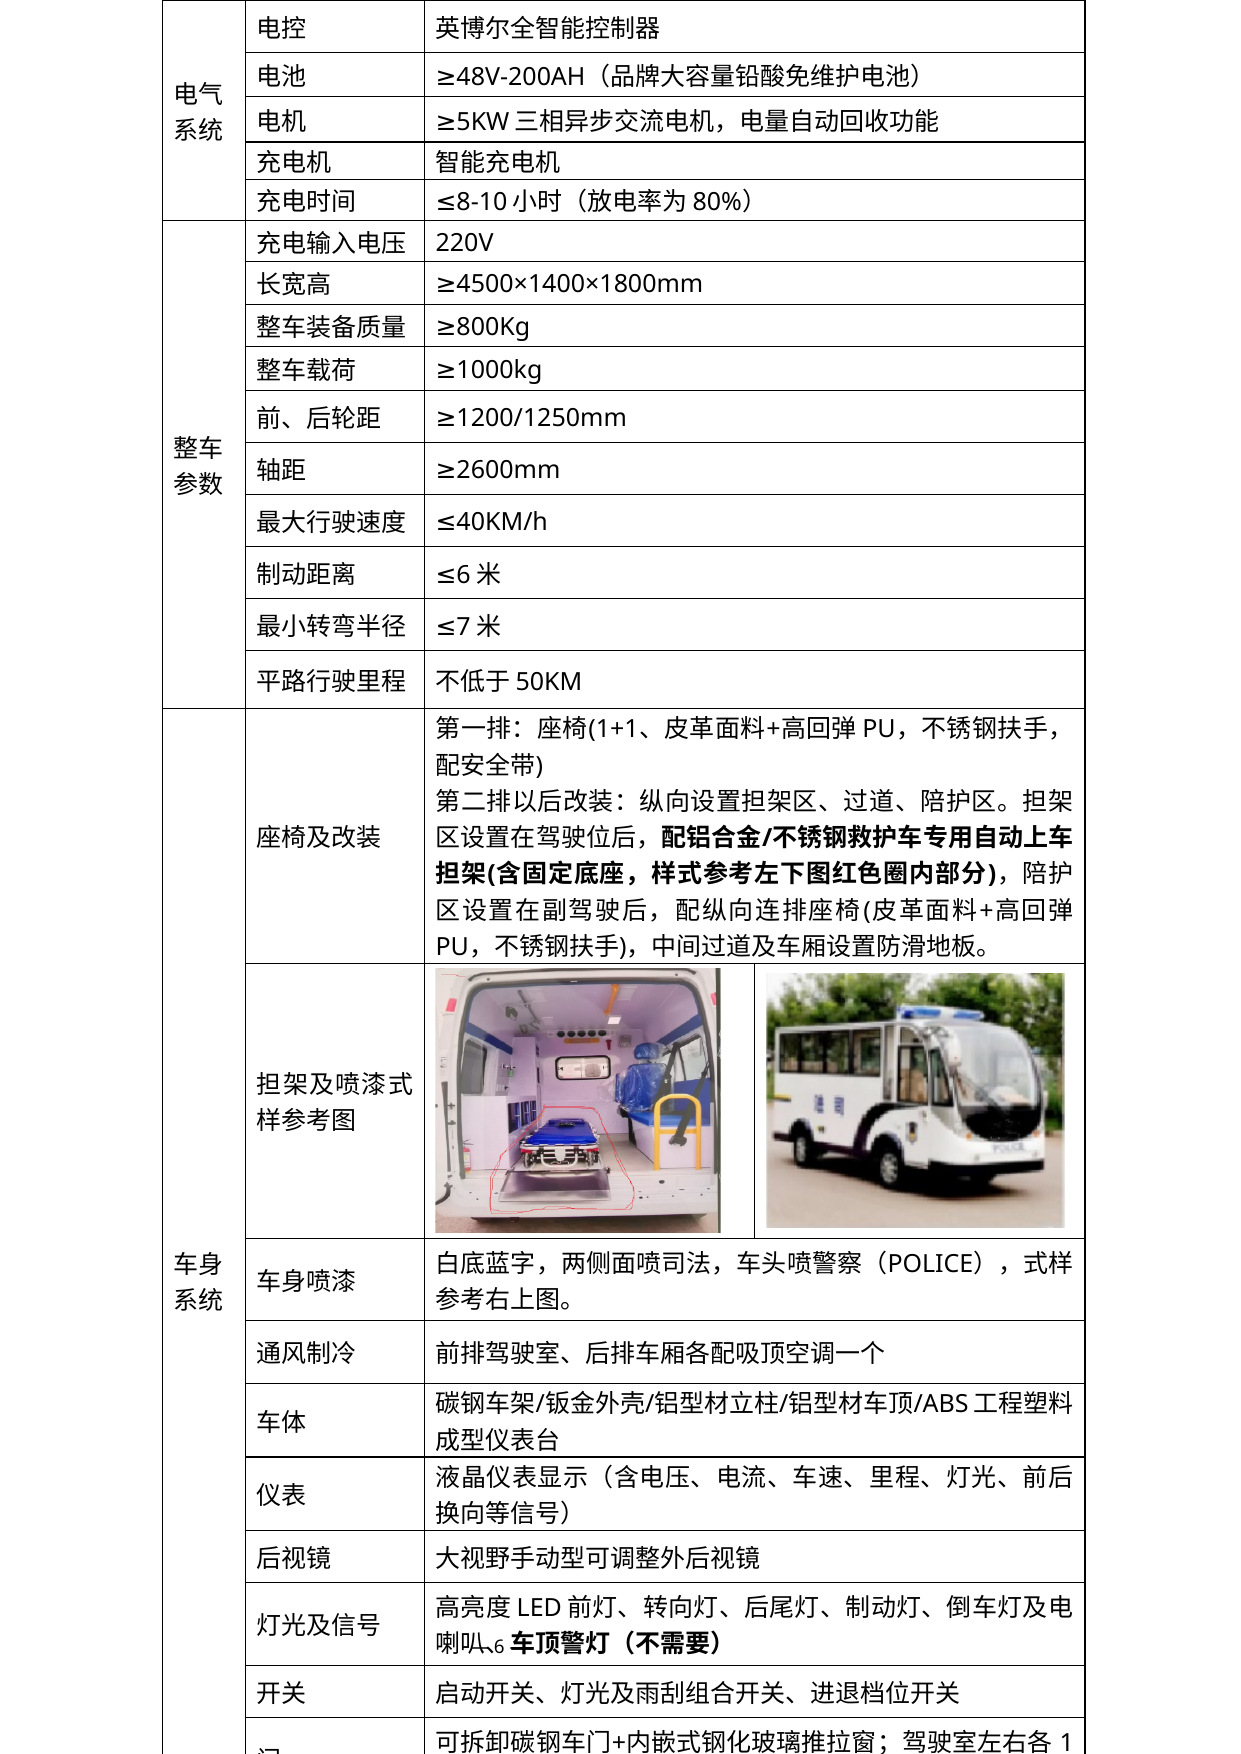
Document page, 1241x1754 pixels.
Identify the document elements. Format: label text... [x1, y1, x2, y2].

table_cell 担架及喷漆式样参考图 [246, 964, 424, 1237]
table_cell 第一排：座椅(1+1、皮革面料+高回弹PU，不锈钢扶手，配安全带) 第二排以后改装：纵向设置担架区、过道、陪护区。担架区设置在驾驶位后，配铝合金/不锈钢救护车专用自动上车担架(含固定底座，样式参考左下图红色圈内部分)，陪护区设置在副驾驶后，配纵向连排座椅(皮革面料+高回弹PU，不锈钢扶手)，中间过道及车厢设置防滑地板。 [425, 709, 1084, 963]
table_header 电控 [246, 1, 424, 52]
table_cell 电池 [246, 53, 424, 96]
table_cell ≥1000kg [425, 347, 1084, 390]
table_cell 充电时间 [246, 180, 424, 220]
table_cell [755, 964, 1084, 1237]
table_cell ≥48V-200AH（品牌大容量铅酸免维护电池） [425, 53, 1084, 96]
table_cell 最大行驶速度 [246, 495, 424, 546]
table_cell 车身喷漆 [246, 1239, 424, 1320]
picture [765, 973, 1066, 1228]
table_cell 车身 系统 [163, 709, 245, 1754]
table_cell 制动距离 [246, 547, 424, 598]
table_cell 可拆卸碳钢车门+内嵌式钢化玻璃推拉窗；驾驶室左右各1单开门，车厢靠近副驾驶侧单开门，车厢后双开门。 [425, 1718, 1084, 1754]
table_header 英博尔全智能控制器 [425, 1, 1084, 52]
table_cell 充电机 [246, 143, 424, 179]
table_cell 仪表 [246, 1458, 424, 1530]
table_cell [425, 964, 754, 1237]
table_cell 开关 [246, 1666, 424, 1717]
table_cell 前排驾驶室、后排车厢各配吸顶空调一个 [425, 1321, 1084, 1383]
table_cell 整车 参数 [163, 221, 245, 708]
table_cell 前、后轮距 [246, 391, 424, 442]
table_cell 整车载荷 [246, 347, 424, 390]
table_cell ≤6米 [425, 547, 1084, 598]
table_cell 长宽高 [246, 262, 424, 304]
table_cell 平路行驶里程 [246, 651, 424, 708]
table_cell 整车装备质量 [246, 305, 424, 346]
table_cell ≥1200/1250mm [425, 391, 1084, 442]
table_cell 座椅及改装 [246, 709, 424, 963]
table_cell 通风制冷 [246, 1321, 424, 1383]
table_cell 大视野手动型可调整外后视镜 [425, 1531, 1084, 1582]
table_cell 启动开关、灯光及雨刮组合开关、进退档位开关 [425, 1666, 1084, 1717]
table_cell ≤7米 [425, 599, 1084, 650]
table_cell ≥5KW三相异步交流电机，电量自动回收功能 [425, 97, 1084, 141]
table_cell ≤8-10小时（放电率为80%） [425, 180, 1084, 220]
table_cell 后视镜 [246, 1531, 424, 1582]
table_cell 220V [425, 221, 1084, 261]
table_cell ≥800Kg [425, 305, 1084, 346]
table_cell 不低于50KM [425, 651, 1084, 708]
table_cell 碳钢车架/钣金外壳/铝型材立柱/铝型材车顶/ABS工程塑料成型仪表台 [425, 1384, 1084, 1456]
table_cell 灯光及信号 [246, 1583, 424, 1665]
table_cell 最小转弯半径 [246, 599, 424, 650]
table_cell 充电输入电压 [246, 221, 424, 261]
table_cell 高亮度LED前灯、转向灯、后尾灯、制动灯、倒车灯及电喇叭、车顶警灯（不需要） [425, 1583, 1084, 1665]
table_cell 轴距 [246, 443, 424, 494]
table_cell 门 [246, 1718, 424, 1754]
picture [435, 968, 721, 1233]
table_cell ≥2600mm [425, 443, 1084, 494]
table_cell ≥4500×1400×1800mm [425, 262, 1084, 304]
table_header 电气 系统 [163, 1, 245, 220]
table_cell 智能充电机 [425, 143, 1084, 179]
table_cell 电机 [246, 97, 424, 141]
table_cell ≤40KM/h [425, 495, 1084, 546]
table_cell 白底蓝字，两侧面喷司法，车头喷警察（POLICE），式样参考右上图。 [425, 1239, 1084, 1320]
table_cell 液晶仪表显示（含电压、电流、车速、里程、灯光、前后换向等信号） [425, 1458, 1084, 1530]
table_cell 车体 [246, 1384, 424, 1456]
